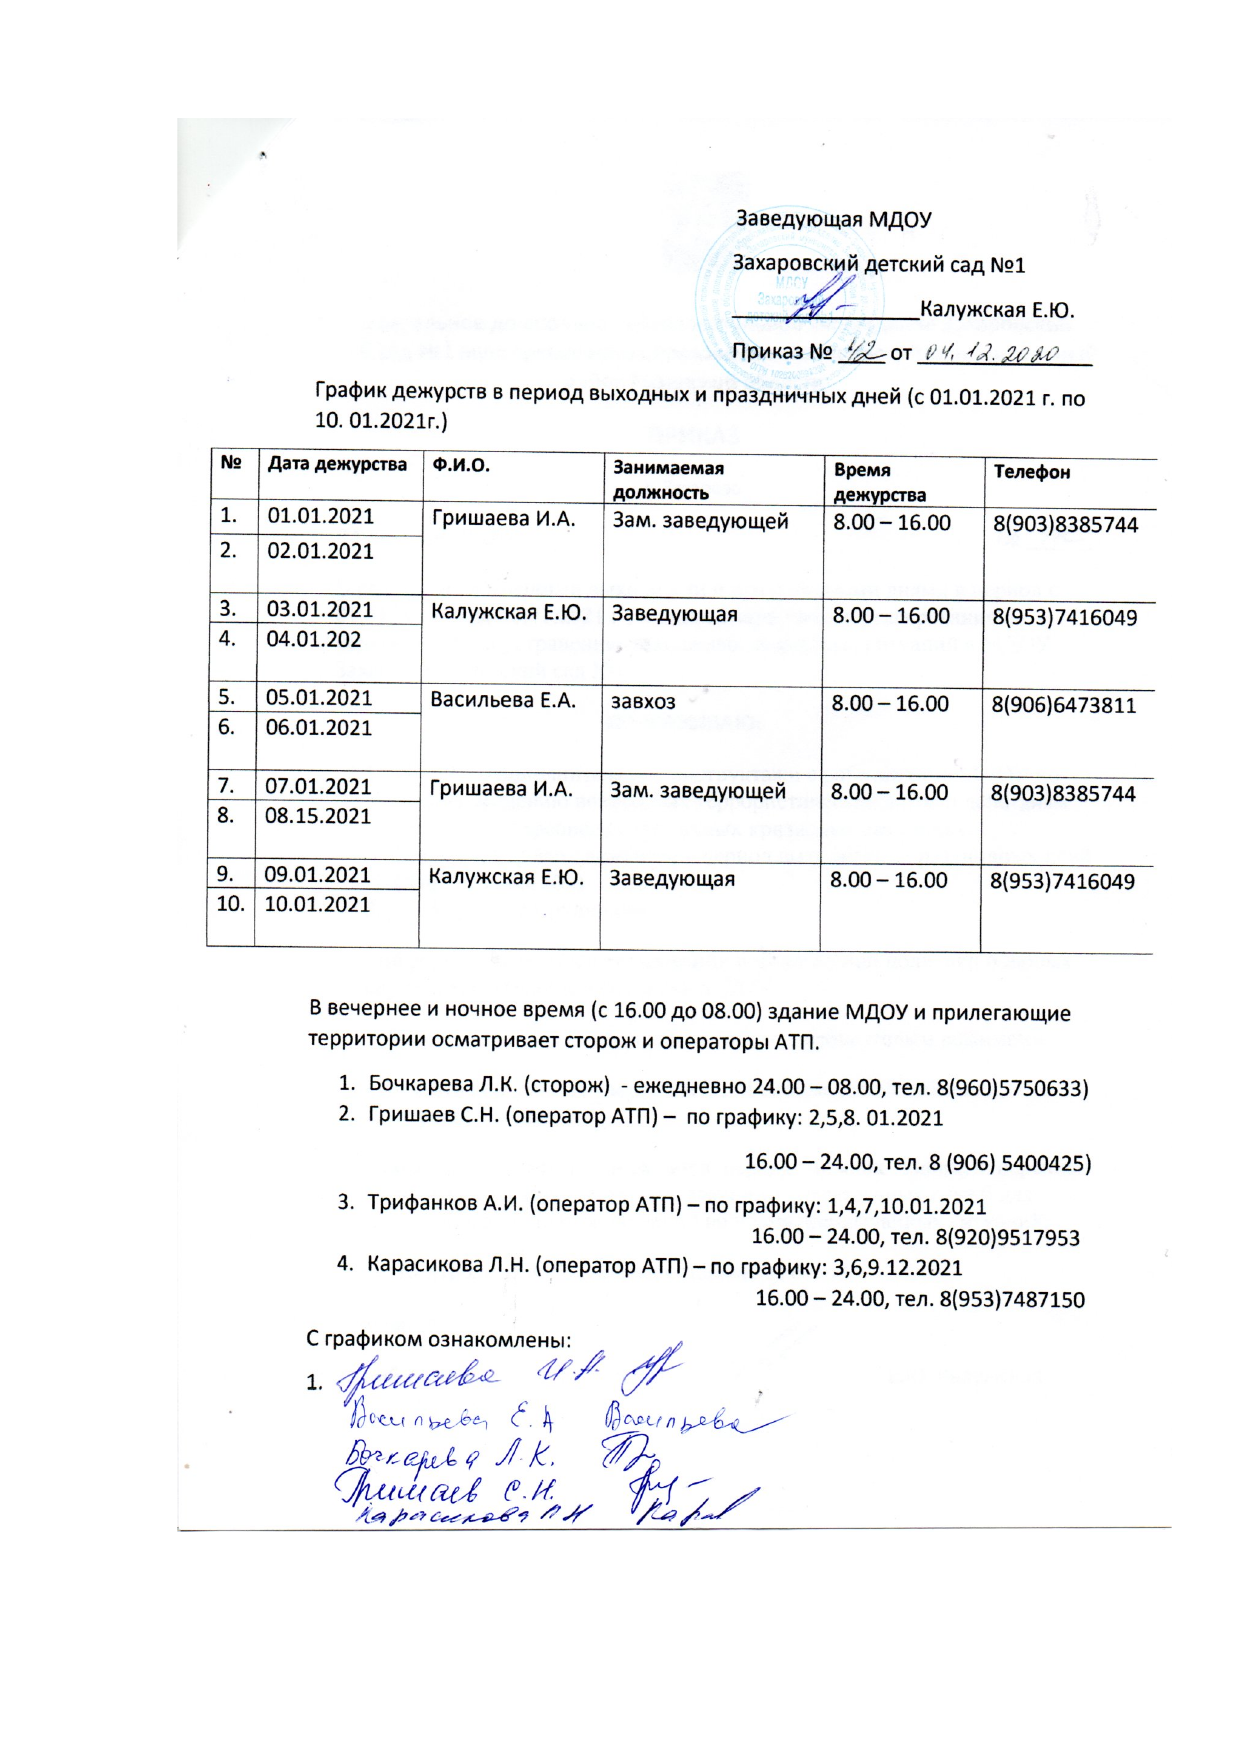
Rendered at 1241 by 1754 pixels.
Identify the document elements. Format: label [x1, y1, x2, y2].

picture [177, 118, 1172, 1532]
